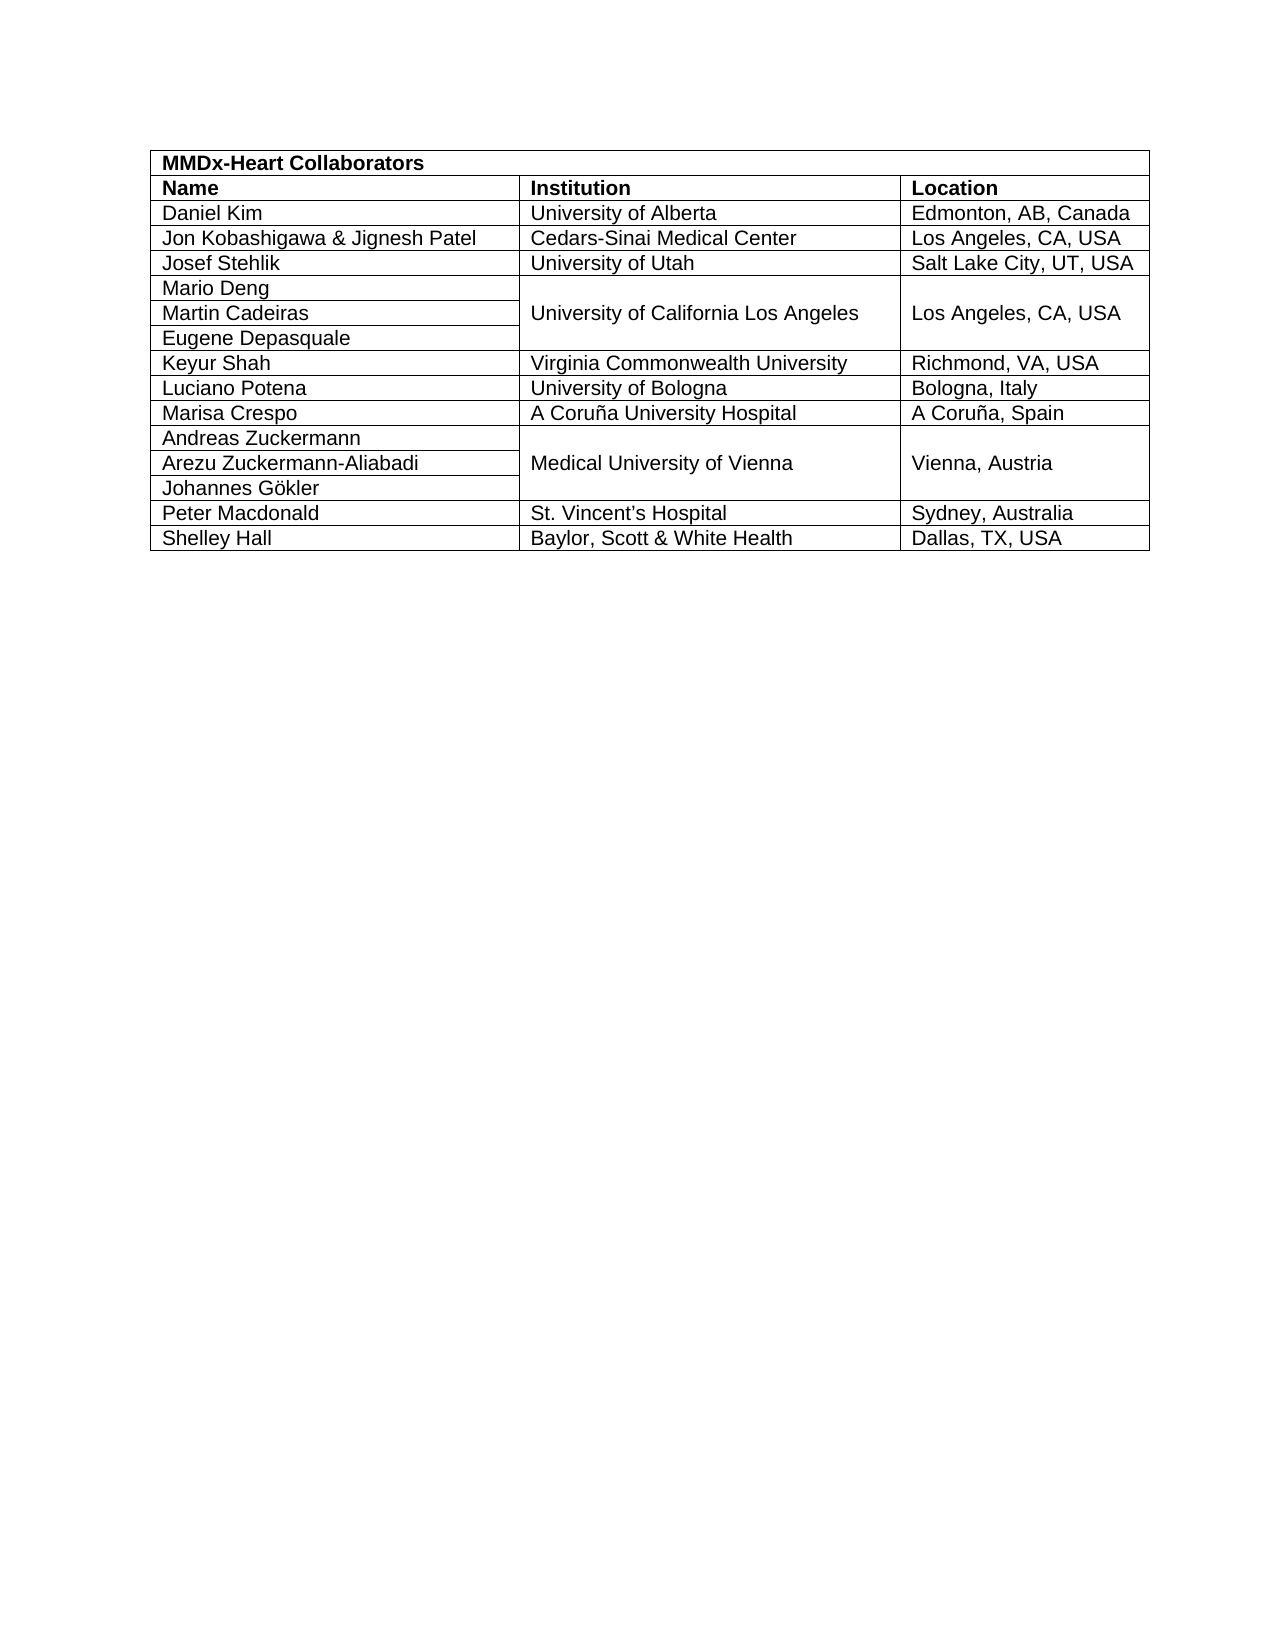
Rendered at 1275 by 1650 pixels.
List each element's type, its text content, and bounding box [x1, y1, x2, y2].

table_cell University of Utah [520, 251, 900, 275]
table_cell Richmond, VA, USA [901, 351, 1149, 375]
table_cell Arezu Zuckermann-Aliabadi [151, 451, 519, 475]
table_cell St. Vincent’s Hospital [520, 501, 900, 525]
table_cell University of California Los Angeles [520, 276, 900, 350]
table_cell Dallas, TX, USA [901, 526, 1149, 550]
table_cell Los Angeles, CA, USA [901, 276, 1149, 350]
table_cell Bologna, Italy [901, 376, 1149, 400]
table_cell Peter Macdonald [151, 501, 519, 525]
table_cell Cedars-Sinai Medical Center [520, 226, 900, 250]
table_cell Medical University of Vienna [520, 426, 900, 500]
table_cell Name [151, 176, 519, 200]
table_cell Edmonton, AB, Canada [901, 201, 1149, 225]
table_cell Josef Stehlik [151, 251, 519, 275]
table_cell Sydney, Australia [901, 501, 1149, 525]
table_cell Jon Kobashigawa & Jignesh Patel [151, 226, 519, 250]
table_cell Eugene Depasquale [151, 326, 519, 350]
table_cell Marisa Crespo [151, 401, 519, 425]
table_cell Andreas Zuckermann [151, 426, 519, 450]
table_header MMDx-Heart Collaborators [151, 151, 1149, 175]
table_cell Institution [520, 176, 900, 200]
table_cell University of Alberta [520, 201, 900, 225]
table_cell Keyur Shah [151, 351, 519, 375]
table_cell Location [901, 176, 1149, 200]
table_cell Salt Lake City, UT, USA [901, 251, 1149, 275]
table_cell A Coruña University Hospital [520, 401, 900, 425]
table_cell Los Angeles, CA, USA [901, 226, 1149, 250]
table_cell A Coruña, Spain [901, 401, 1149, 425]
table_cell Daniel Kim [151, 201, 519, 225]
table_cell Vienna, Austria [901, 426, 1149, 500]
table_cell Johannes Gökler [151, 476, 519, 500]
table_cell Mario Deng [151, 276, 519, 300]
table_cell University of Bologna [520, 376, 900, 400]
table_cell Martin Cadeiras [151, 301, 519, 325]
table_cell Virginia Commonwealth University [520, 351, 900, 375]
table_cell Baylor, Scott & White Health [520, 526, 900, 550]
table_cell Luciano Potena [151, 376, 519, 400]
table_cell Shelley Hall [151, 526, 519, 550]
